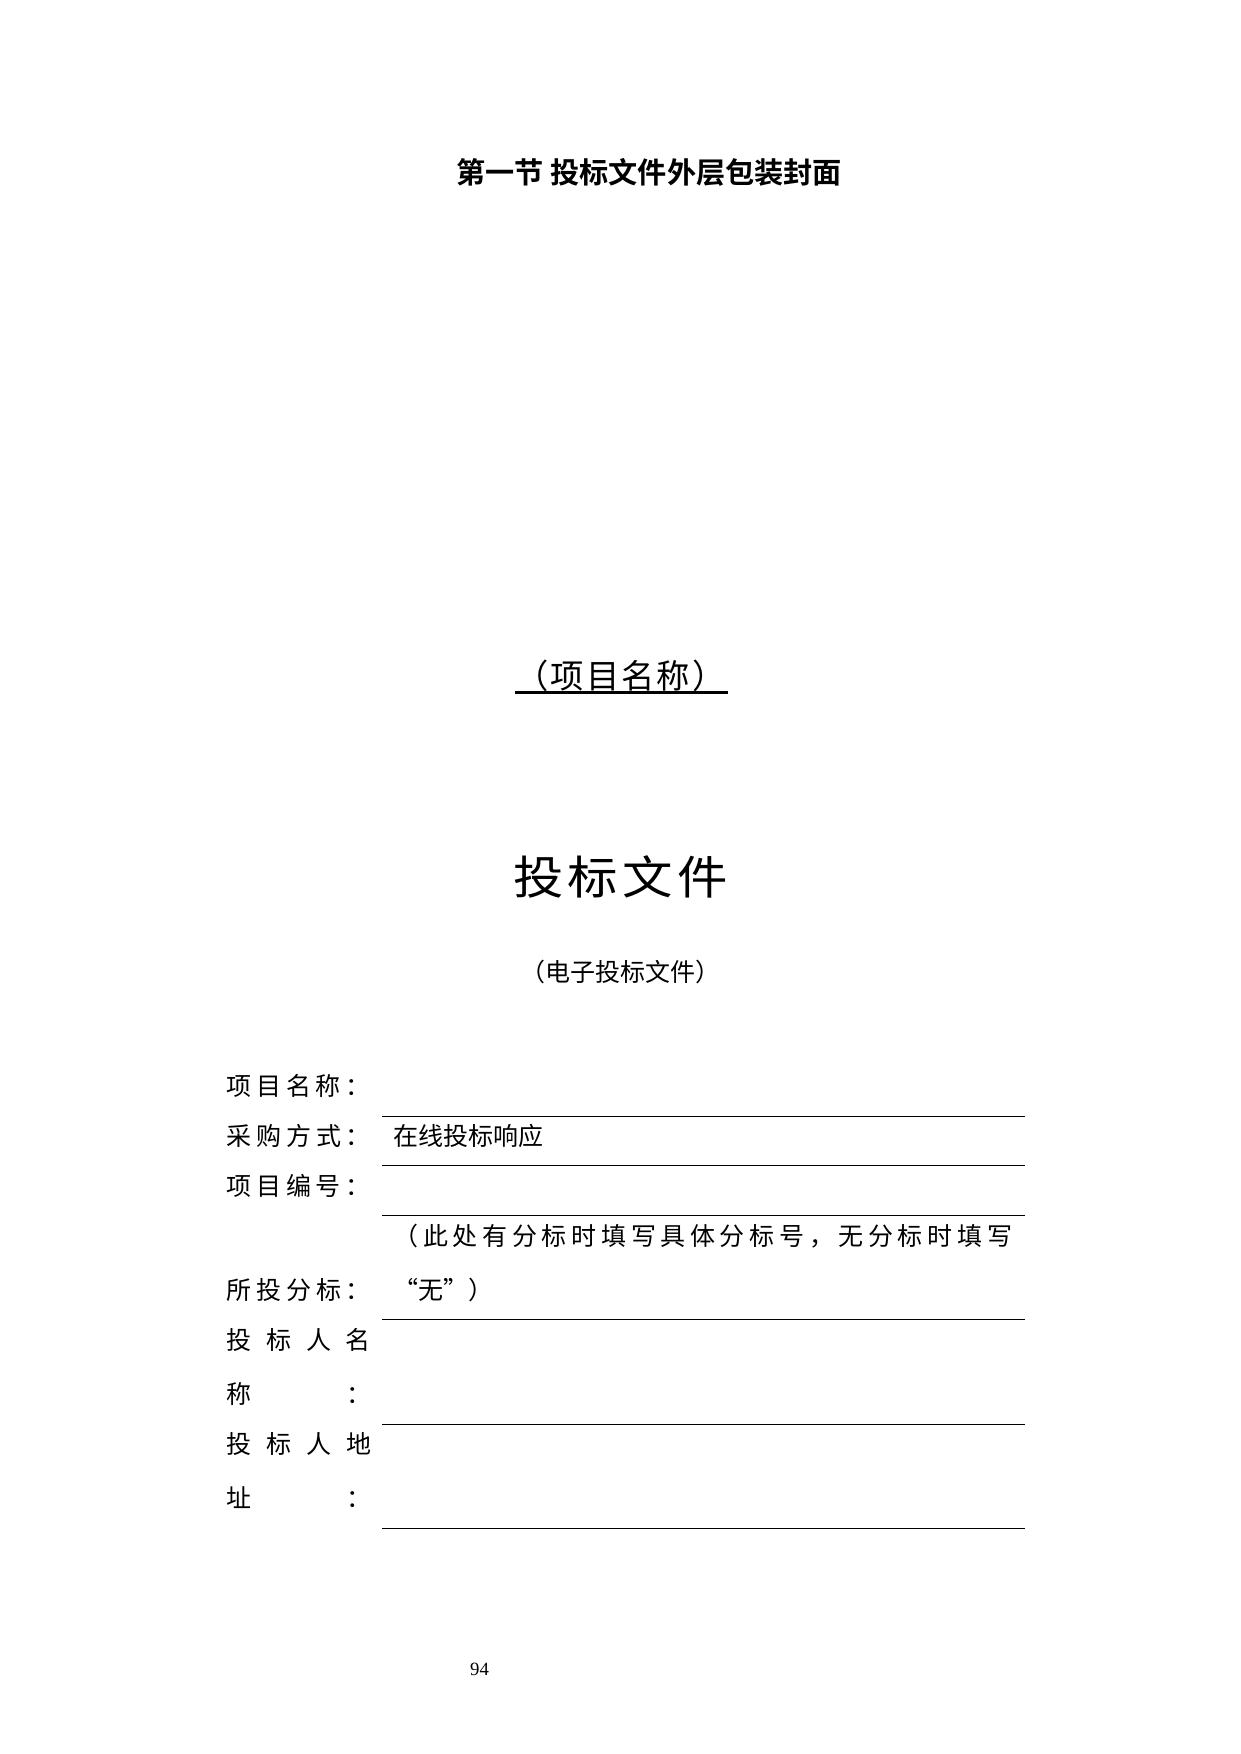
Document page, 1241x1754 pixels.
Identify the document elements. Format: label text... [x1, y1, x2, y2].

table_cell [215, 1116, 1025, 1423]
text （项目名称） [112, 650, 1128, 698]
text 投标文件 [112, 841, 1128, 907]
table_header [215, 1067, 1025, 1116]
text （电子投标文件） [112, 953, 1128, 989]
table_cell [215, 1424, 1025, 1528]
text 第一节 投标文件外层包装封面 [112, 150, 1128, 192]
